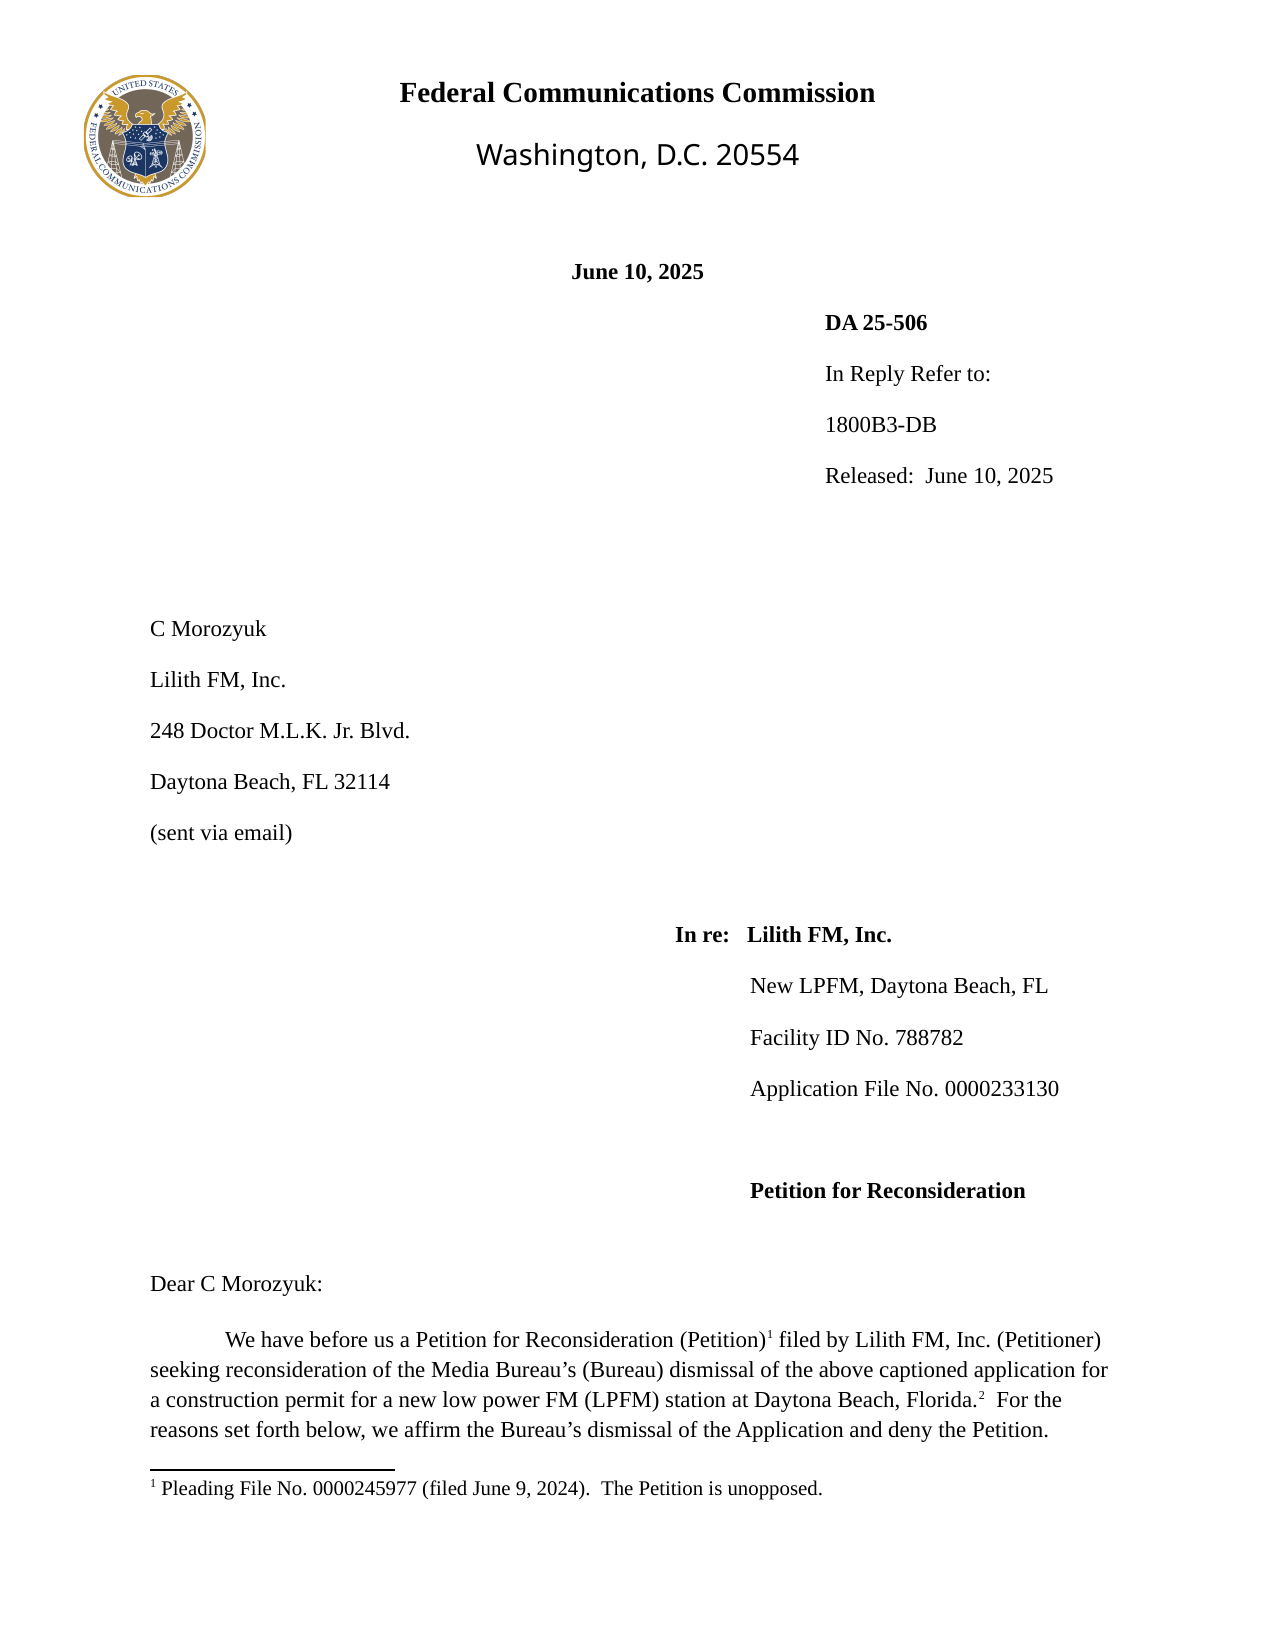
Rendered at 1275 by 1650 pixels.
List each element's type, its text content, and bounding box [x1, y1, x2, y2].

text Petition for Reconsideration [150, 1177, 1125, 1203]
text Application File No. 0000233130 [675, 1075, 1125, 1101]
text C Morozyuk [150, 615, 1125, 642]
text (sent via email) [150, 819, 1125, 846]
text 1800B3-DB [150, 411, 1125, 437]
text Released: June 10, 2025 [150, 462, 1125, 488]
text 248 Doctor M.L.K. Jr. Blvd. [150, 717, 1125, 744]
text In Reply Refer to: [750, 360, 1125, 386]
picture [83, 75, 206, 197]
text DA 25-506 [150, 309, 1125, 335]
text In re: Lilith FM, Inc. [600, 922, 1125, 948]
text New LPFM, Daytona Beach, FL [675, 973, 1125, 999]
text Facility ID No. 788782 [675, 1024, 1125, 1050]
text Daytona Beach, FL 32114 [150, 768, 1125, 795]
text Lilith FM, Inc. [150, 666, 1125, 693]
text June 10, 2025 [150, 258, 1125, 284]
text We have before us a Petition for Reconsideration (Petition) filed by Lilith FM, Inc. (Petitioner) seeking reconsideration of the Media Bureau’s (Bureau) dismissal of the above captioned application for a construction permit for a new low power FM (LPFM) station at Daytona Beach, Florida. For the reasons set forth below, we affirm the Bureau’s dismissal of the Application and deny the Petition. [150, 1326, 1125, 1443]
text Dear C Morozyuk: [150, 1271, 1125, 1297]
